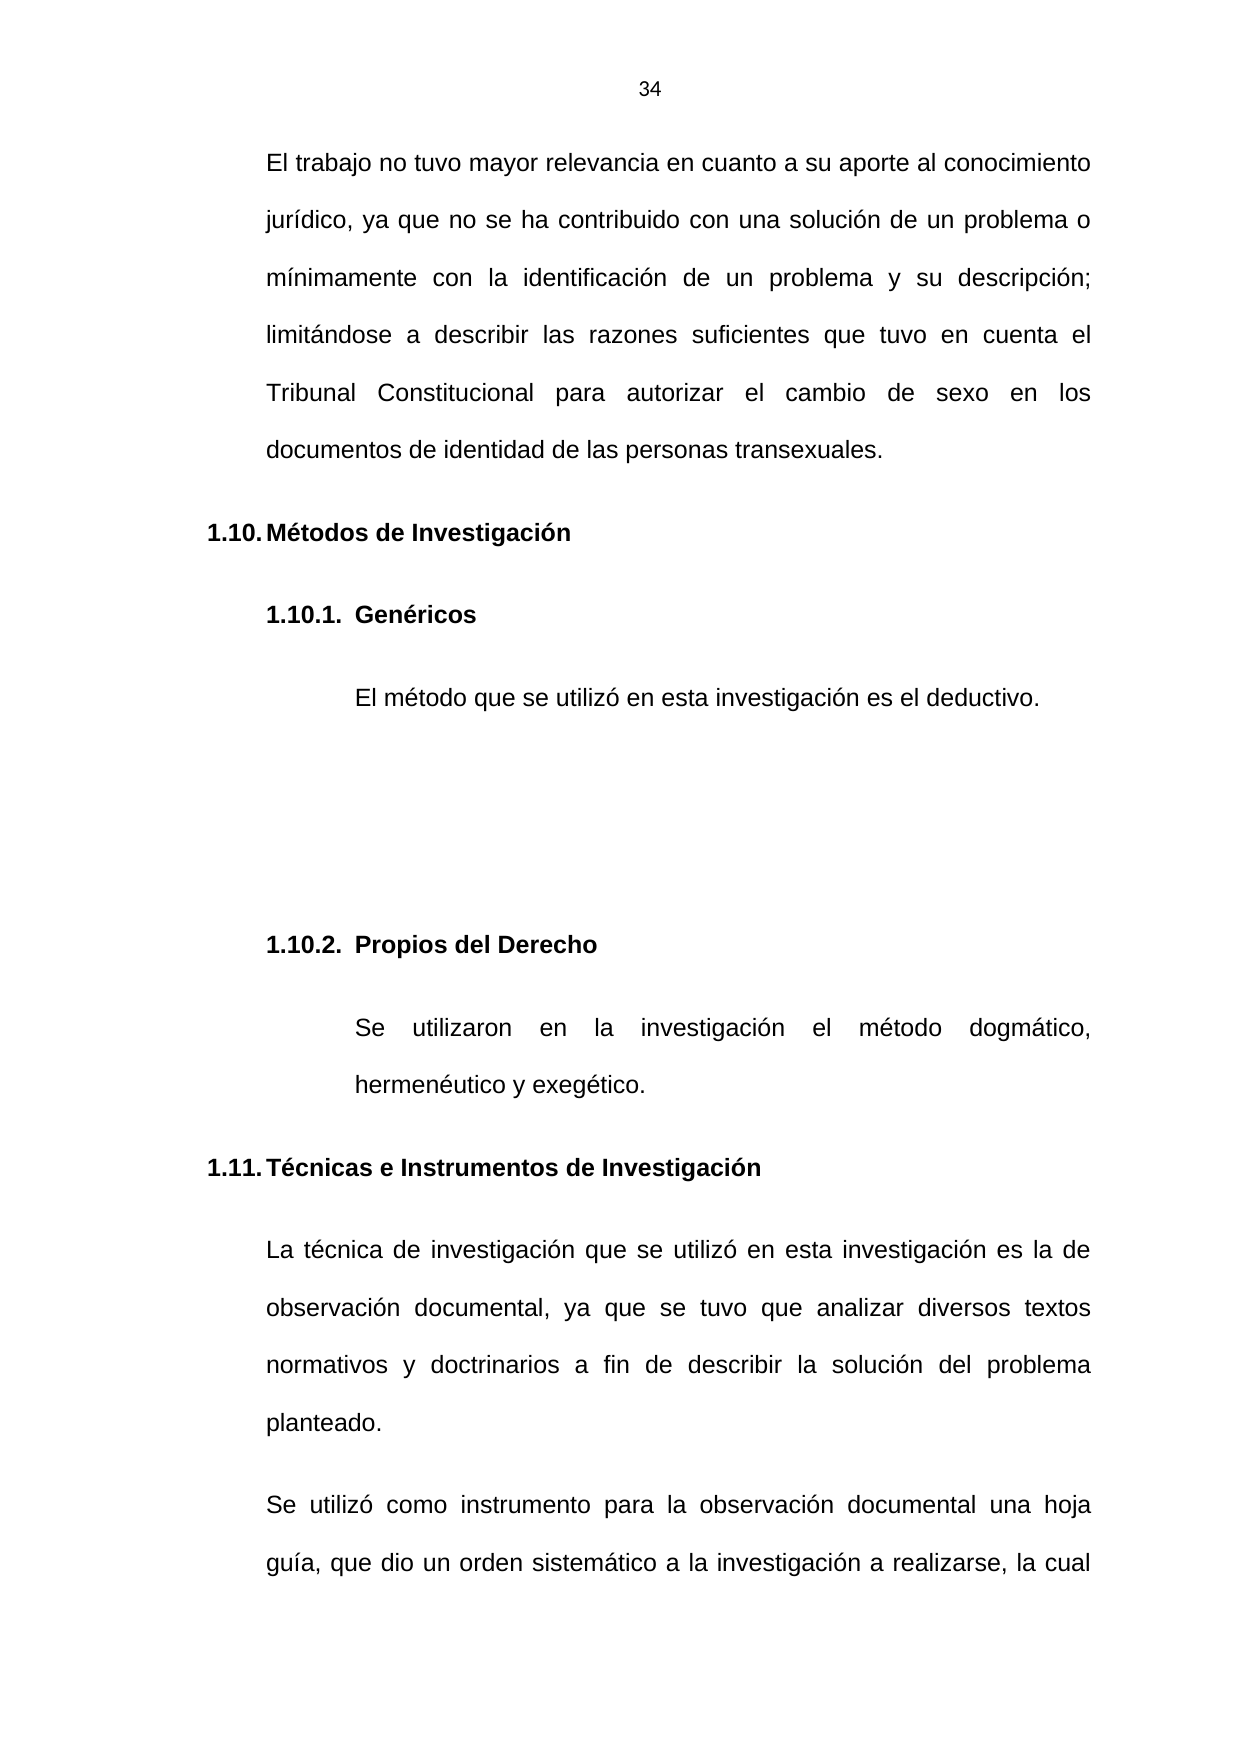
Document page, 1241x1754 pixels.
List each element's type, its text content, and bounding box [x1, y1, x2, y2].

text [266, 1490, 1092, 1576]
text El método que se utilizó en esta investigación es el deductivo. [354, 683, 1092, 711]
subtitle Técnicas e Instrumentos de Investigación [207, 1153, 1092, 1181]
text La técnica de investigación que se utilizó en esta investigación es la de observación documental, ya que se tuvo que analizar diversos textos normativos y doctrinarios a fin de describir la solución del problema planteado. [266, 1235, 1092, 1436]
subtitle Genéricos [266, 600, 1092, 629]
subtitle Métodos de Investigación [207, 518, 1092, 546]
text Se utilizaron en la investigación el método dogmático, hermenéutico y exegético. [354, 1013, 1092, 1099]
text El trabajo no tuvo mayor relevancia en cuanto a su aporte al conocimiento jurídico, ya que no se ha contribuido con una solución de un problema o mínimamente con la identificación de un problema y su descripción; limitándose a describir las razones suficientes que tuvo en cuenta el Tribunal Constitucional para autorizar el cambio de sexo en los documentos de identidad de las personas transexuales. [266, 148, 1092, 464]
subtitle Propios del Derecho [266, 930, 1092, 959]
